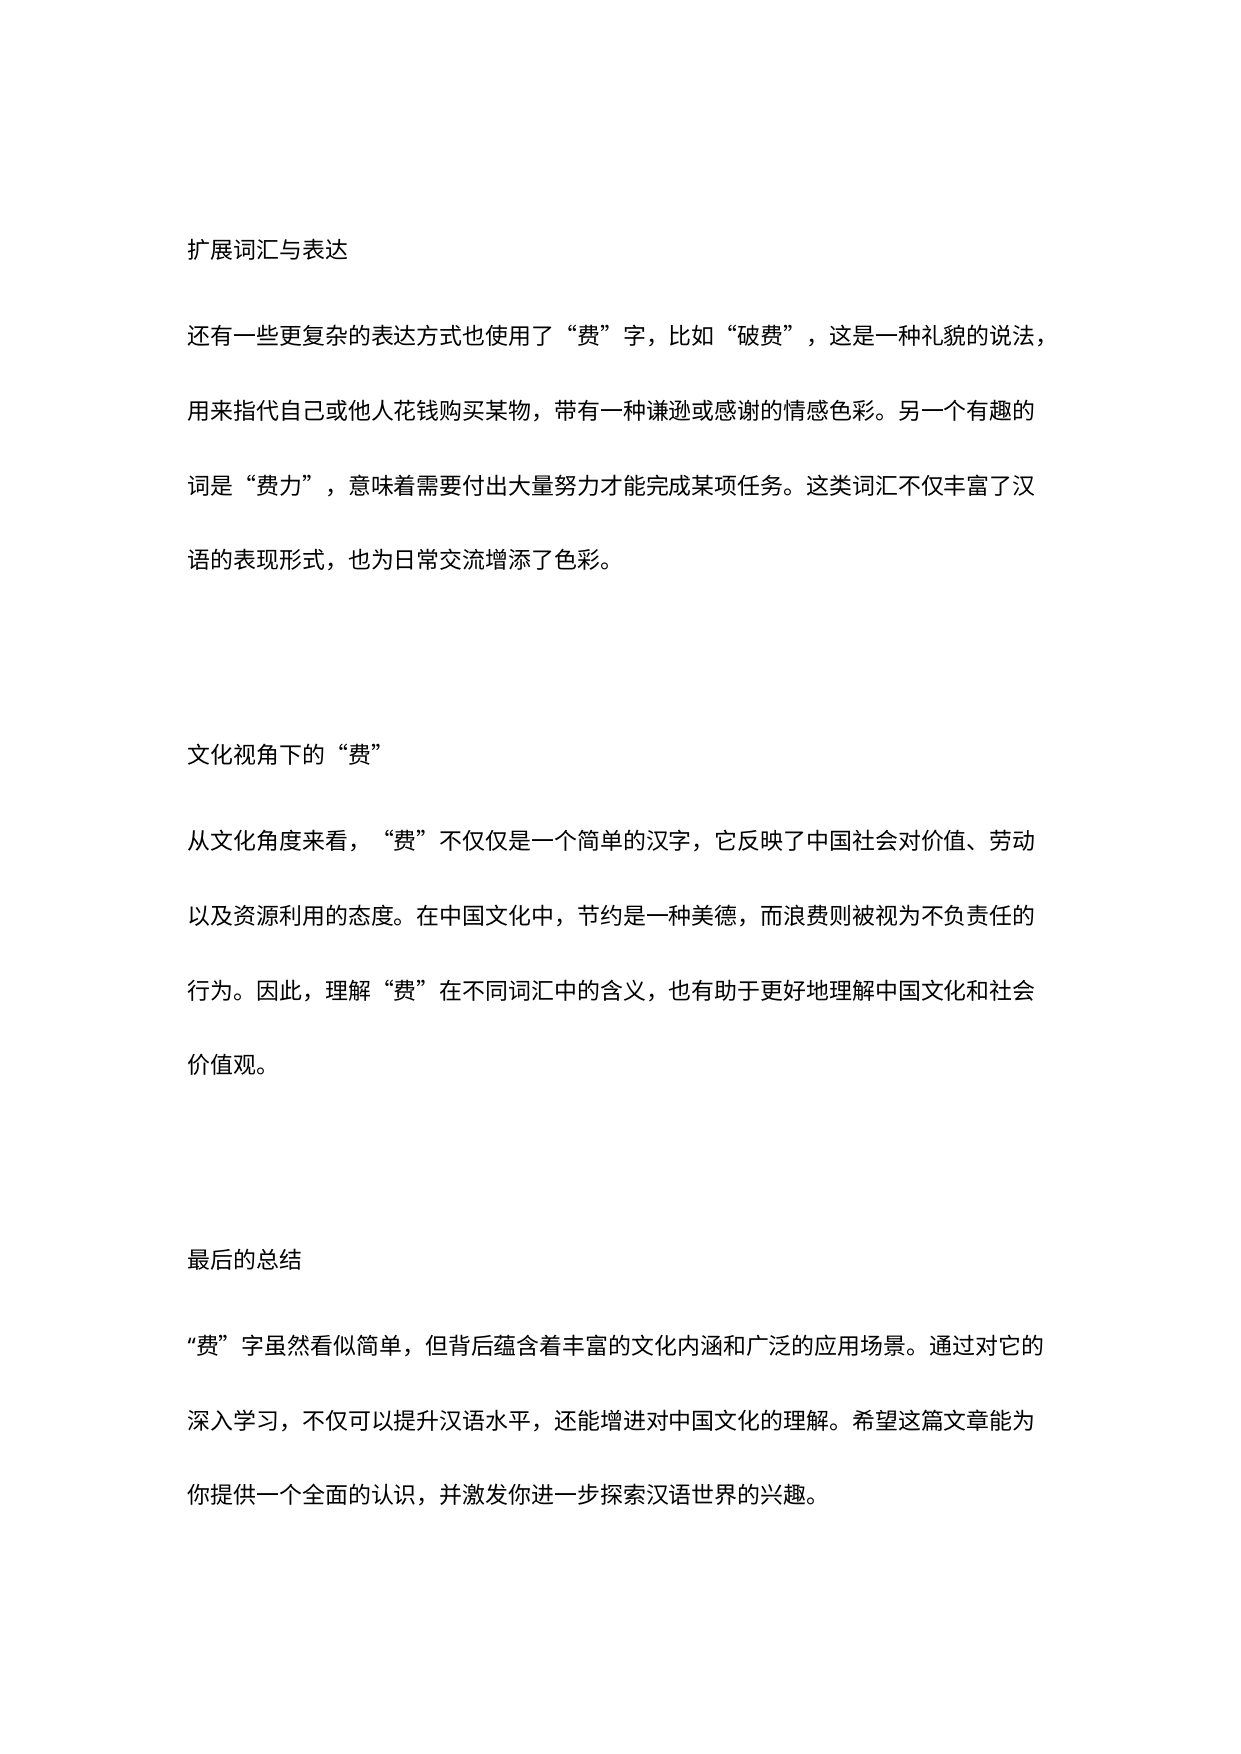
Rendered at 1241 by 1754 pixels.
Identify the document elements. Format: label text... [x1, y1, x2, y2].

text 文化视角下的“费” [187, 721, 1053, 786]
text 从文化角度来看，“费”不仅仅是一个简单的汉字，它反映了中国社会对价值、劳动以及资源利用的态度。在中国文化中，节约是一种美德，而浪费则被视为不负责任的行为。因此，理解“费”在不同词汇中的含义，也有助于更好地理解中国文化和社会价值观。 [187, 807, 1053, 1096]
text 还有一些更复杂的表达方式也使用了“费”字，比如“破费”，这是一种礼貌的说法，用来指代自己或他人花钱购买某物，带有一种谦逊或感谢的情感色彩。另一个有趣的词是“费力”，意味着需要付出大量努力才能完成某项任务。这类词汇不仅丰富了汉语的表现形式，也为日常交流增添了色彩。 [187, 302, 1053, 591]
text 最后的总结 [187, 1226, 1053, 1291]
text “费”字虽然看似简单，但背后蕴含着丰富的文化内涵和广泛的应用场景。通过对它的深入学习，不仅可以提升汉语水平，还能增进对中国文化的理解。希望这篇文章能为你提供一个全面的认识，并激发你进一步探索汉语世界的兴趣。 [187, 1312, 1053, 1527]
text 扩展词汇与表达 [187, 216, 1053, 281]
